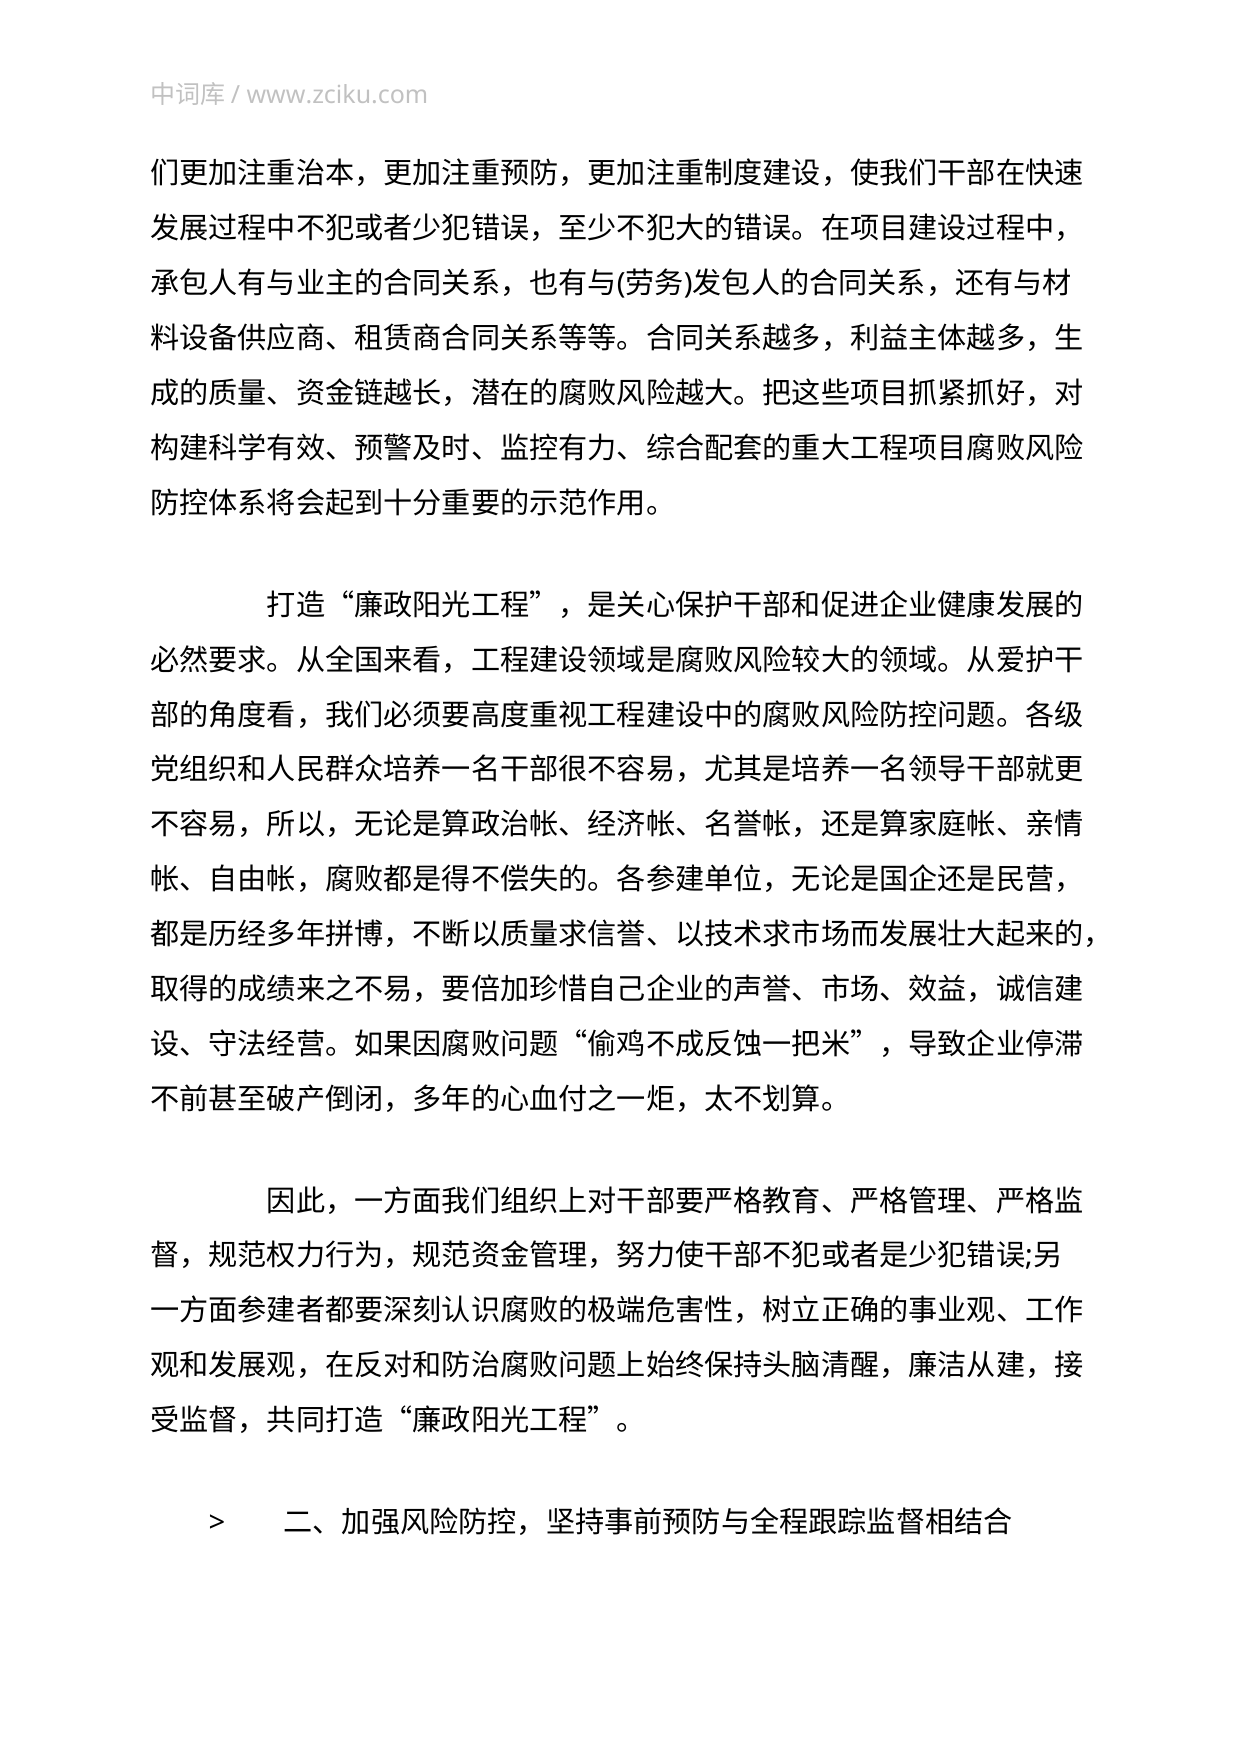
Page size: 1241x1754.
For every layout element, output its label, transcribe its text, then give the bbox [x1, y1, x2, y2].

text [150, 150, 1090, 522]
text 因此，一方面我们组织上对干部要严格教育、严格管理、严格监督，规范权力行为，规范资金管理，努力使干部不犯或者是少犯错误;另一方面参建者都要深刻认识腐败的极端危害性，树立正确的事业观、工作观和发展观，在反对和防治腐败问题上始终保持头脑清醒，廉洁从建，接受监督，共同打造“廉政阳光工程”。 [150, 1177, 1090, 1439]
text > 二、加强风险防控，坚持事前预防与全程跟踪监督相结合 [150, 1498, 1090, 1541]
text 打造“廉政阳光工程”，是关心保护干部和促进企业健康发展的必然要求。从全国来看，工程建设领域是腐败风险较大的领域。从爱护干部的角度看，我们必须要高度重视工程建设中的腐败风险防控问题。各级党组织和人民群众培养一名干部很不容易，尤其是培养一名领导干部就更不容易，所以，无论是算政治帐、经济帐、名誉帐，还是算家庭帐、亲情帐、自由帐，腐败都是得不偿失的。各参建单位，无论是国企还是民营，都是历经多年拼博，不断以质量求信誉、以技术求市场而发展壮大起来的，取得的成绩来之不易，要倍加珍惜自己企业的声誉、市场、效益，诚信建设、守法经营。如果因腐败问题“偷鸡不成反蚀一把米”，导致企业停滞不前甚至破产倒闭，多年的心血付之一炬，太不划算。 [150, 581, 1090, 1118]
